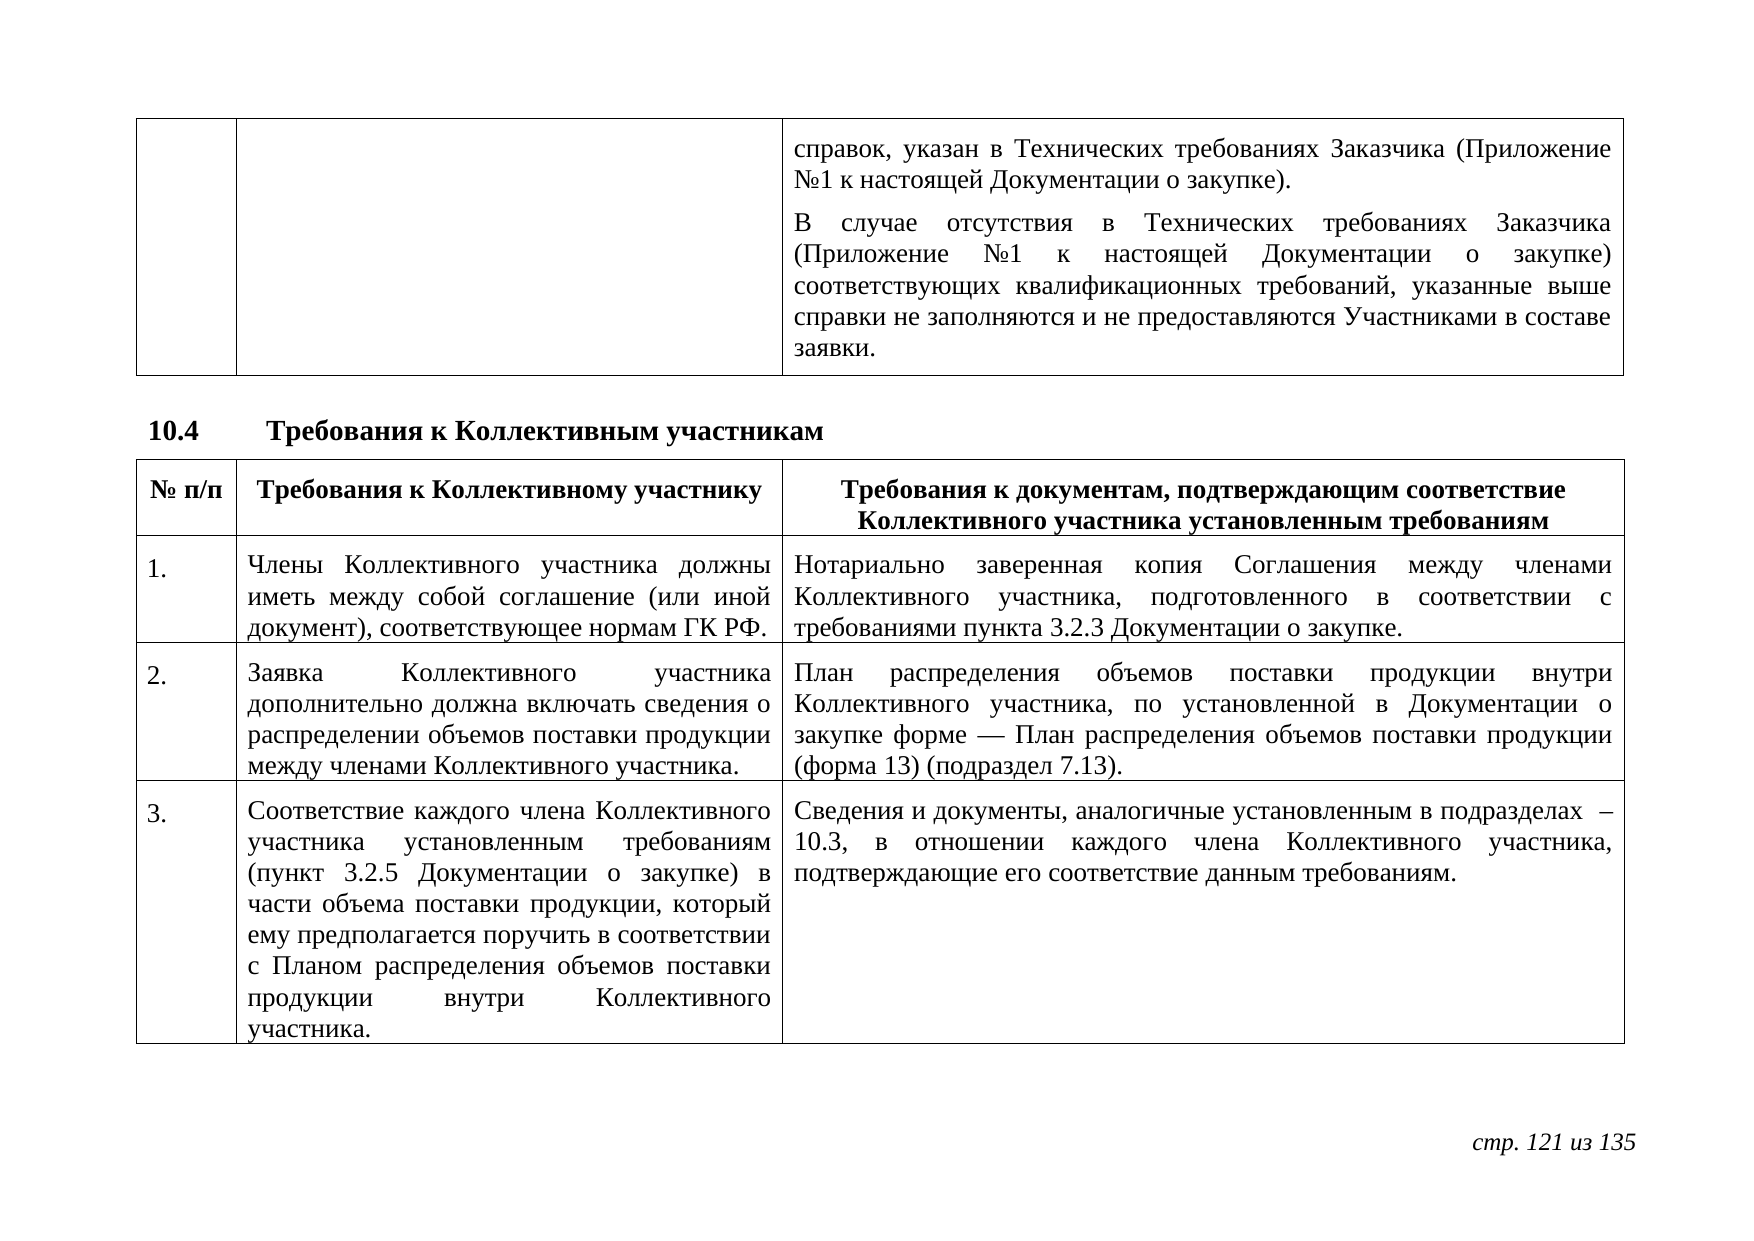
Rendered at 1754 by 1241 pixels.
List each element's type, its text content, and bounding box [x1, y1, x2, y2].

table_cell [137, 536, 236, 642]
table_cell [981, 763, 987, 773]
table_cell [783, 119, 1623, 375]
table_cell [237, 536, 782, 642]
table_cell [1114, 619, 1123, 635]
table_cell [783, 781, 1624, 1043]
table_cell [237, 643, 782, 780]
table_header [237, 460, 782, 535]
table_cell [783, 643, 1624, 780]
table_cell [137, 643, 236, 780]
subtitle Требования к Коллективным участникам [148, 413, 1636, 447]
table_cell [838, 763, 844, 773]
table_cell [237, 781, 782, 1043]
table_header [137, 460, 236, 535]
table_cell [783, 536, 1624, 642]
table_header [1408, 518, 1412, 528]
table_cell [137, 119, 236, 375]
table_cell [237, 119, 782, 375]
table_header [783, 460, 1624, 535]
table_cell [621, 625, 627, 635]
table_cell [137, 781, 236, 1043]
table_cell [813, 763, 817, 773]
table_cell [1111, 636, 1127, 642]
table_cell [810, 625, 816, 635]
